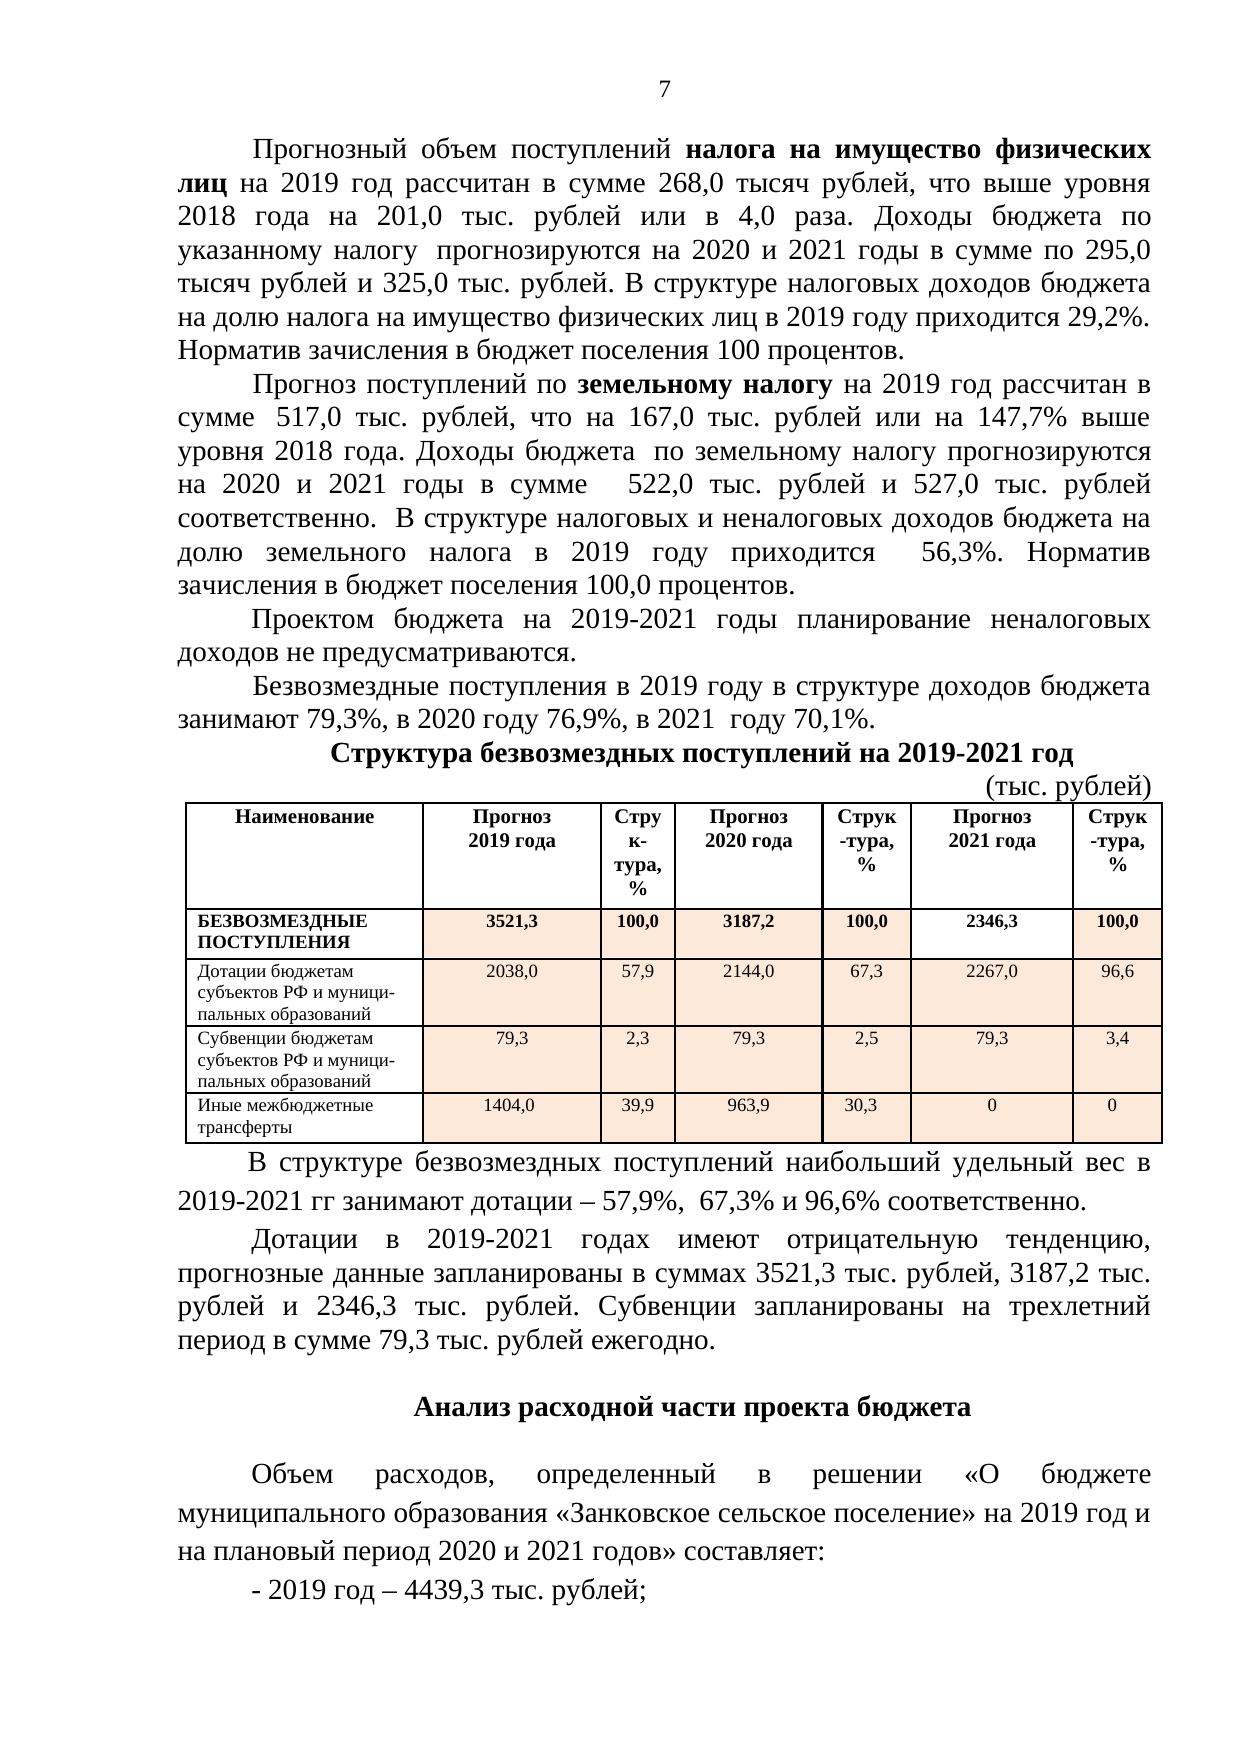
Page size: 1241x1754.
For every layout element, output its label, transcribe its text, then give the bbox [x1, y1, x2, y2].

text (тыс. рублей) [177, 768, 1152, 802]
table_cell 2346,3 [912, 910, 1072, 957]
table_cell БЕЗВОЗМЕЗДНЫЕ ПОСТУПЛЕНИЯ [187, 910, 422, 957]
text Дотации в 2019-2021 годах имеют отрицательную тенденцию, прогнозные данные запланированы в суммах 3521,3 тыс. рублей, 3187,2 тыс. рублей и 2346,3 тыс. рублей. Субвенции запланированы на трехлетний период в сумме 79,3 тыс. рублей ежегодно. [177, 1221, 1152, 1356]
table_cell 96,6 [1074, 960, 1161, 1025]
text Проектом бюджета на 2019-2021 годы планирование неналоговых доходов не предусматриваются. [177, 601, 1152, 668]
table_cell 3521,3 [424, 910, 600, 957]
table_header Наименование [187, 804, 422, 907]
table_header Струк-тура,% [824, 804, 910, 907]
text - 2019 год – 4439,3 тыс. рублей; [177, 1572, 1152, 1605]
table_cell 2267,0 [912, 960, 1072, 1025]
text Безвозмездные поступления в 2019 году в структуре доходов бюджета занимают 79,3%, в 2020 году 76,9%, в 2021 году 70,1%. [177, 668, 1152, 735]
table_header Прогноз 2021 года [912, 804, 1072, 907]
text Прогноз поступлений по земельному налогу на 2019 год рассчитан в сумме 517,0 тыс. рублей, что на 167,0 тыс. рублей или на 147,7% выше уровня 2018 года. Доходы бюджета по земельному налогу прогнозируются на 2020 и 2021 годы в сумме 522,0 тыс. рублей и 527,0 тыс. рублей соответственно. В структуре налоговых и неналоговых доходов бюджета на долю земельного налога в 2019 году приходится 56,3%. Норматив зачисления в бюджет поселения 100,0 процентов. [177, 366, 1152, 601]
table_cell 79,3 [912, 1027, 1072, 1092]
table_header Прогноз 2019 года [424, 804, 600, 907]
table_header Струк-тура,% [1074, 804, 1161, 907]
table_cell 79,3 [676, 1027, 821, 1092]
text Объем расходов, определенный в решении «О бюджете муниципального образования «Занковское сельское поселение» на 2019 год и на плановый период 2020 и 2021 годов» составляет: [177, 1456, 1152, 1567]
table_cell 79,3 [424, 1027, 600, 1092]
text Структура безвозмездных поступлений на 2019-2021 год [177, 735, 1152, 768]
table_cell 2,3 [602, 1027, 674, 1092]
table_cell 57,9 [602, 960, 674, 1025]
table_cell 30,3 [824, 1094, 910, 1142]
text Анализ расходной части проекта бюджета [177, 1389, 1151, 1423]
table_cell 2038,0 [424, 960, 600, 1025]
table_header Струк-тура,% [602, 804, 674, 907]
table_cell Дотации бюджетам субъектов РФ и муници-пальных образований [187, 960, 422, 1025]
table_cell 2,5 [824, 1027, 910, 1092]
table_header Прогноз 2020 года [676, 804, 821, 907]
table_cell Иные межбюджетные трансферты [187, 1094, 422, 1142]
table_cell 39,9 [602, 1094, 674, 1142]
table_cell 0 [1074, 1094, 1161, 1142]
table_cell 3187,2 [676, 910, 821, 957]
table_cell 3,4 [1074, 1027, 1161, 1092]
table_cell Субвенции бюджетам субъектов РФ и муници-пальных образований [187, 1027, 422, 1092]
table_cell 0 [912, 1094, 1072, 1142]
table_cell 2144,0 [676, 960, 821, 1025]
text Прогнозный объем поступлений налога на имущество физических лиц на 2019 год рассчитан в сумме 268,0 тысяч рублей, что выше уровня 2018 года на 201,0 тыс. рублей или в 4,0 раза. Доходы бюджета по указанному налогу прогнозируются на 2020 и 2021 годы в сумме по 295,0 тысяч рублей и 325,0 тыс. рублей. В структуре налоговых доходов бюджета на долю налога на имущество физических лиц в 2019 году приходится 29,2%. Норматив зачисления в бюджет поселения 100 процентов. [177, 131, 1152, 366]
table_cell 100,0 [1074, 910, 1161, 957]
table_cell 963,9 [676, 1094, 821, 1142]
text В структуре безвозмездных поступлений наибольший удельный вес в 2019-2021 гг занимают дотации – 57,9%, 67,3% и 96,6% соответственно. [177, 1144, 1152, 1216]
table_cell 1404,0 [424, 1094, 600, 1142]
table_cell 100,0 [824, 910, 910, 957]
table_cell 67,3 [824, 960, 910, 1025]
table_cell 100,0 [602, 910, 674, 957]
